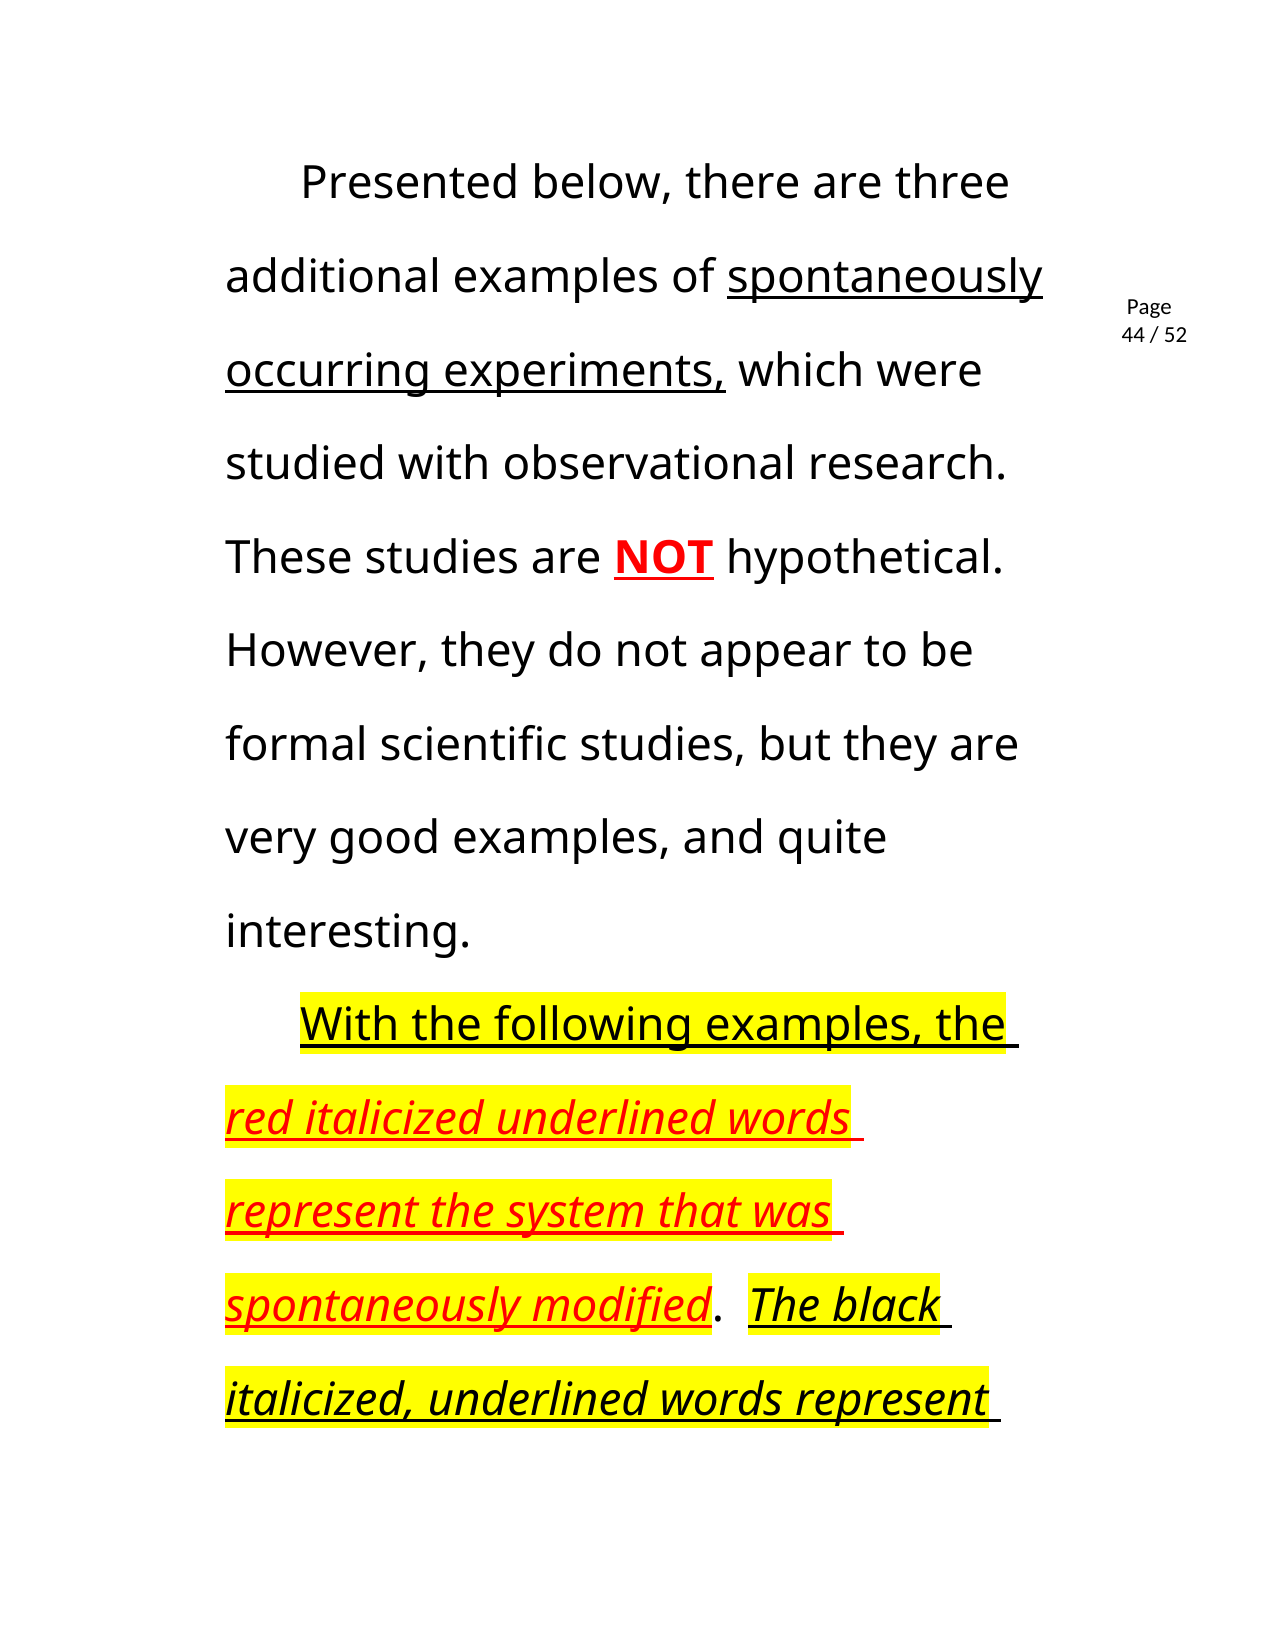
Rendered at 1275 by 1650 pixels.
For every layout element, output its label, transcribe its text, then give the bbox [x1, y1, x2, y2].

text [225, 992, 1050, 1428]
text Presented below, there are three additional examples of spontaneously occurring experiments, which were studied with observational research. These studies are NOT hypothetical. However, they do not appear to be formal scientific studies, but they are very good examples, and quite interesting. [225, 150, 1050, 961]
